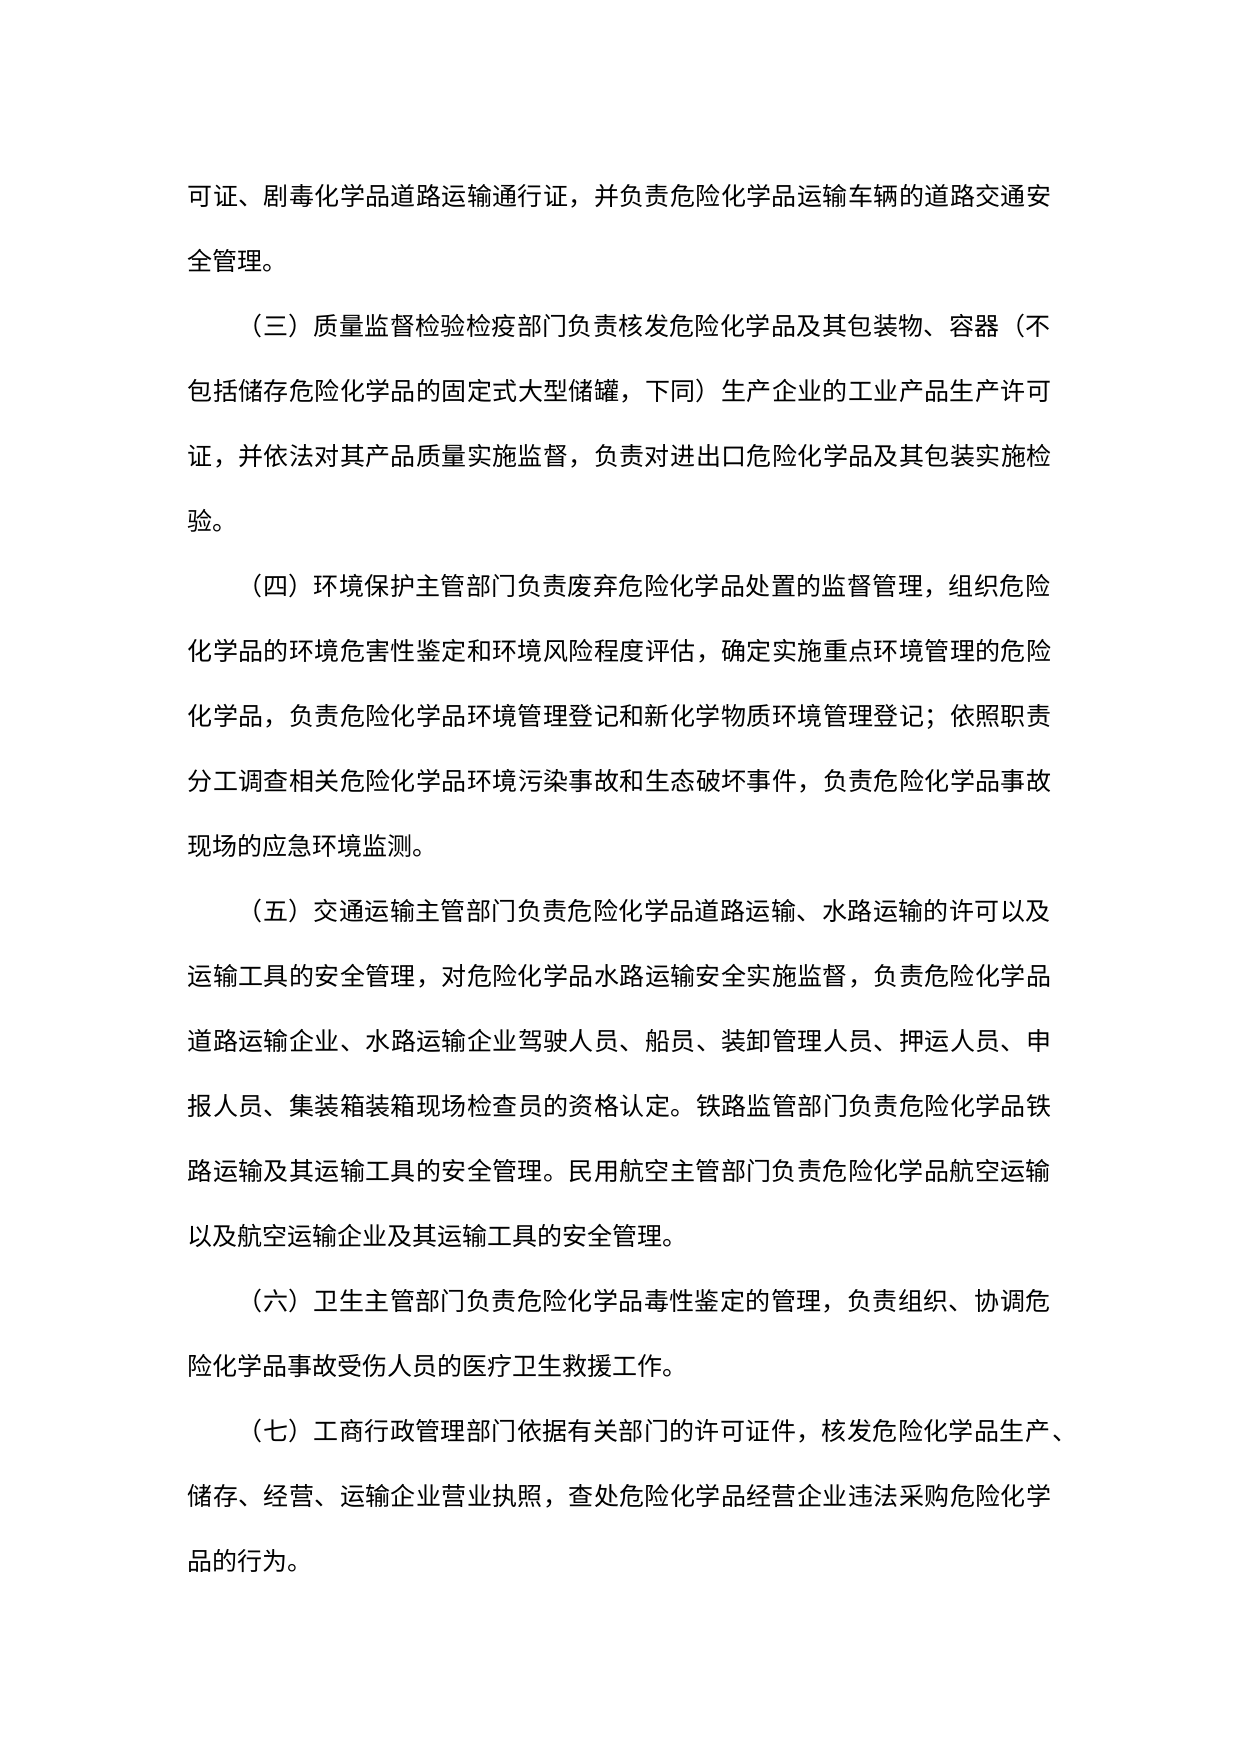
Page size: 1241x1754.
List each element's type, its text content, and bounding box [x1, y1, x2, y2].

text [187, 162, 1053, 292]
text （三）质量监督检验检疫部门负责核发危险化学品及其包装物、容器（不包括储存危险化学品的固定式大型储罐，下同）生产企业的工业产品生产许可证，并依法对其产品质量实施监督，负责对进出口危险化学品及其包装实施检验。 [187, 292, 1053, 552]
text （六）卫生主管部门负责危险化学品毒性鉴定的管理，负责组织、协调危险化学品事故受伤人员的医疗卫生救援工作。 [187, 1267, 1053, 1397]
text （五）交通运输主管部门负责危险化学品道路运输、水路运输的许可以及运输工具的安全管理，对危险化学品水路运输安全实施监督，负责危险化学品道路运输企业、水路运输企业驾驶人员、船员、装卸管理人员、押运人员、申报人员、集装箱装箱现场检查员的资格认定。铁路监管部门负责危险化学品铁路运输及其运输工具的安全管理。民用航空主管部门负责危险化学品航空运输以及航空运输企业及其运输工具的安全管理。 [187, 877, 1053, 1267]
text （四）环境保护主管部门负责废弃危险化学品处置的监督管理，组织危险化学品的环境危害性鉴定和环境风险程度评估，确定实施重点环境管理的危险化学品，负责危险化学品环境管理登记和新化学物质环境管理登记；依照职责分工调查相关危险化学品环境污染事故和生态破坏事件，负责危险化学品事故现场的应急环境监测。 [187, 552, 1053, 877]
text （七）工商行政管理部门依据有关部门的许可证件，核发危险化学品生产、储存、经营、运输企业营业执照，查处危险化学品经营企业违法采购危险化学品的行为。 [187, 1397, 1053, 1592]
